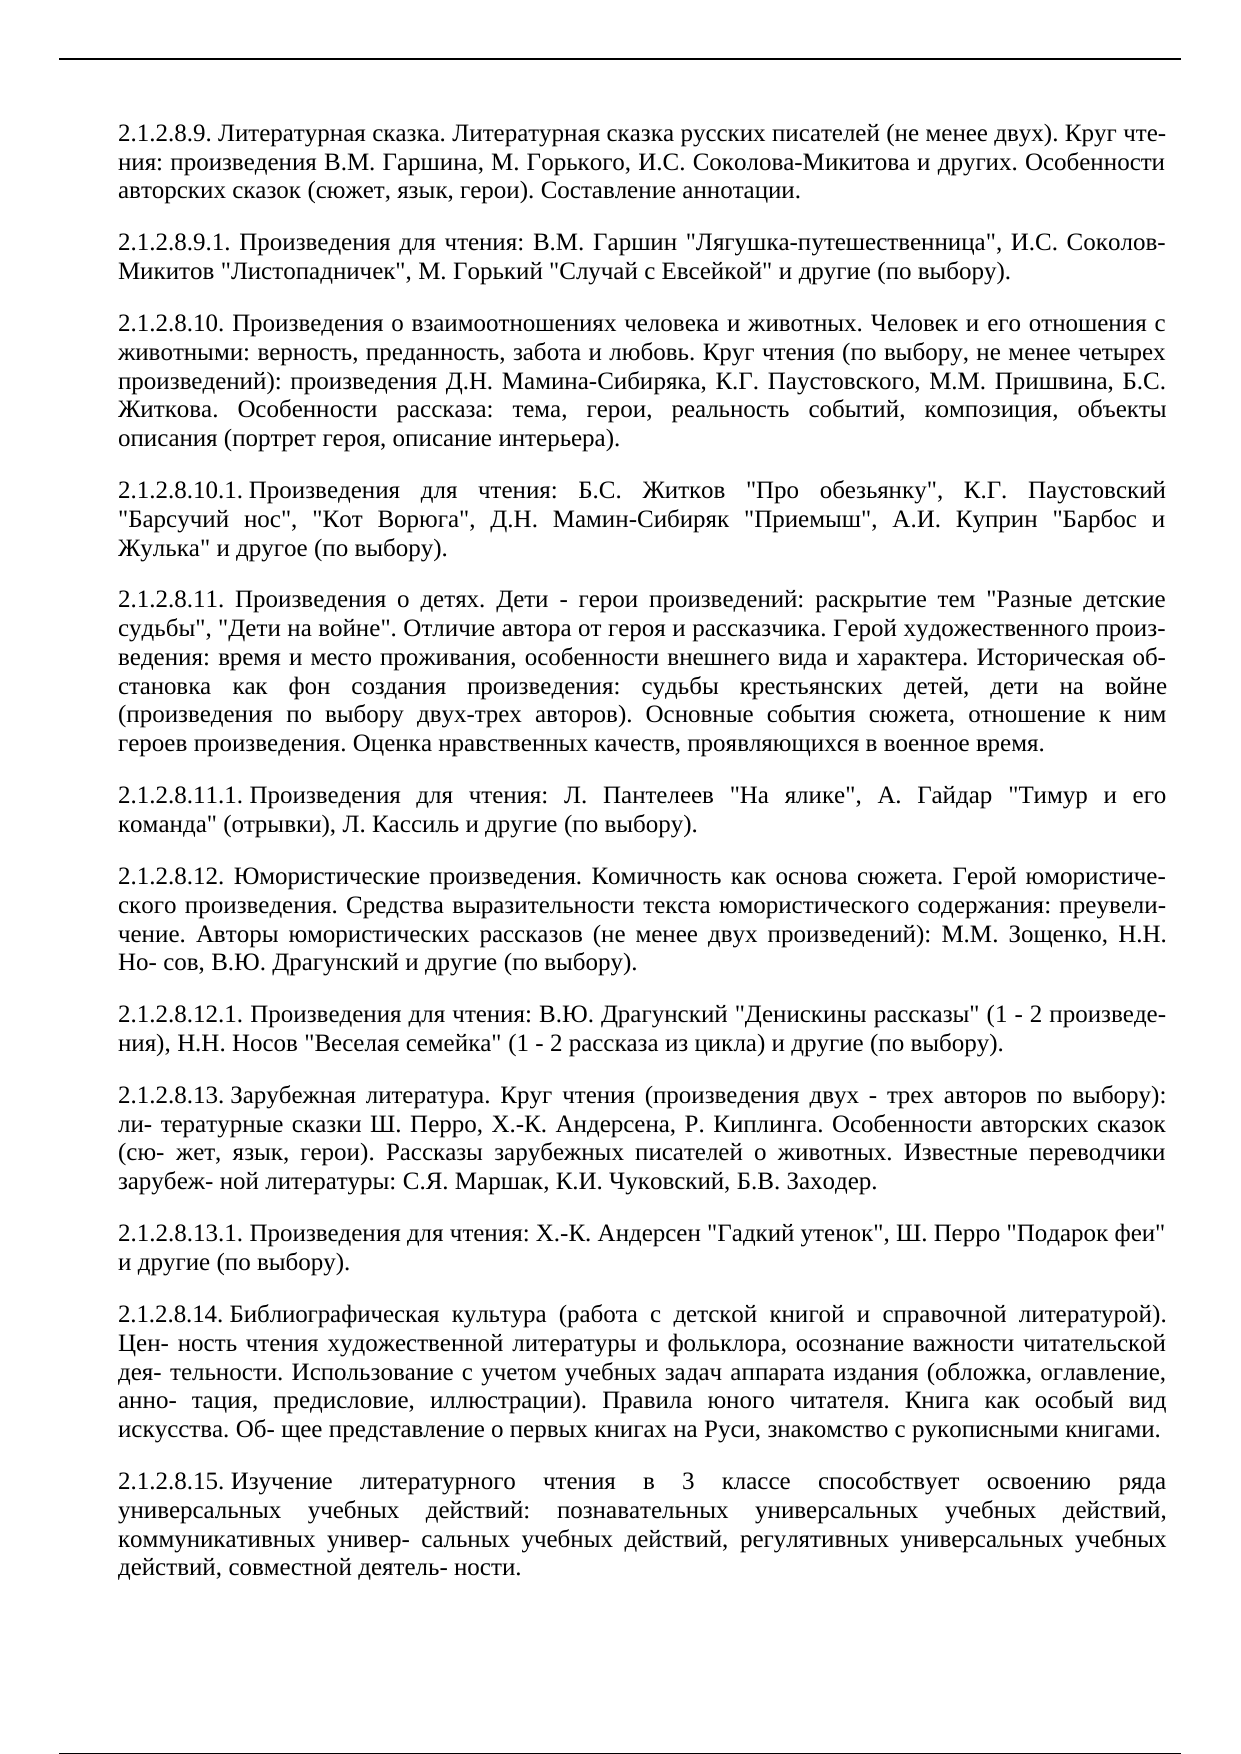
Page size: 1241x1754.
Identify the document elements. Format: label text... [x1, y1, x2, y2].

list Литературная сказка. Литературная сказка русских писателей (не менее двух). Круг чте- ния: произведения В.М. Гаршина, М. Горького, И.С. Соколова-Микитова и других. Особенности авторских сказок (сюжет, язык, герои). Составление аннотации. [118, 118, 1167, 204]
list Библиографическая культура (работа с детской книгой и справочной литературой). Цен- ность чтения художественной литературы и фольклора, осознание важности читательской дея- тельности. Использование с учетом учебных задач аппарата издания (обложка, оглавление, анно- тация, предисловие, иллюстрации). Правила юного читателя. Книга как особый вид искусства. Об- щее представление о первых книгах на Руси, знакомство с рукописными книгами. [118, 1299, 1167, 1443]
list Произведения для чтения: Х.-К. Андерсен "Гадкий утенок", Ш. Перро "Подарок феи" и другие (по выбору). [118, 1218, 1166, 1276]
list Произведения для чтения: Л. Пантелеев "На ялике", А. Гайдар "Тимур и его команда" (отрывки), Л. Кассиль и другие (по выбору). [118, 780, 1167, 838]
list Произведения для чтения: В.М. Гаршин "Лягушка-путешественница", И.С. Соколов- Микитов "Листопадничек", М. Горький "Случай с Евсейкой" и другие (по выбору). [118, 227, 1166, 285]
list Юмористические произведения. Комичность как основа сюжета. Герой юмористиче- ского произведения. Средства выразительности текста юмористического содержания: преувели- чение. Авторы юмористических рассказов (не менее двух произведений): М.М. Зощенко, Н.Н. Но- сов, В.Ю. Драгунский и другие (по выбору). [118, 861, 1167, 976]
list Изучение литературного чтения в 3 классе способствует освоению ряда универсальных учебных действий: познавательных универсальных учебных действий, коммуникативных универ- сальных учебных действий, регулятивных универсальных учебных действий, совместной деятель- ности. [118, 1466, 1167, 1581]
list Произведения о детях. Дети - герои произведений: раскрытие тем "Разные детские судьбы", "Дети на войне". Отличие автора от героя и рассказчика. Герой художественного произ- ведения: время и место проживания, особенности внешнего вида и характера. Историческая об- становка как фон создания произведения: судьбы крестьянских детей, дети на войне (произведения по выбору двух-трех авторов). Основные события сюжета, отношение к ним героев произведения. Оценка нравственных качеств, проявляющихся в военное время. [118, 584, 1167, 757]
list Зарубежная литература. Круг чтения (произведения двух - трех авторов по выбору): ли- тературные сказки Ш. Перро, Х.-К. Андерсена, Р. Киплинга. Особенности авторских сказок (сю- жет, язык, герои). Рассказы зарубежных писателей о животных. Известные переводчики зарубеж- ной литературы: С.Я. Маршак, К.И. Чуковский, Б.В. Заходер. [118, 1080, 1167, 1195]
list Произведения о взаимоотношениях человека и животных. Человек и его отношения с животными: верность, преданность, забота и любовь. Круг чтения (по выбору, не менее четырех произведений): произведения Д.Н. Мамина-Сибиряка, К.Г. Паустовского, М.М. Пришвина, Б.С. Житкова. Особенности рассказа: тема, герои, реальность событий, композиция, объекты описания (портрет героя, описание интерьера). [118, 308, 1167, 452]
list Произведения для чтения: В.Ю. Драгунский "Денискины рассказы" (1 - 2 произведе- ния), Н.Н. Носов "Веселая семейка" (1 - 2 рассказа из цикла) и другие (по выбору). [118, 999, 1167, 1057]
list Произведения для чтения: Б.С. Житков "Про обезьянку", К.Г. Паустовский "Барсучий нос", "Кот Ворюга", Д.Н. Мамин-Сибиряк "Приемыш", А.И. Куприн "Барбос и Жулька" и другое (по выбору). [118, 475, 1166, 562]
